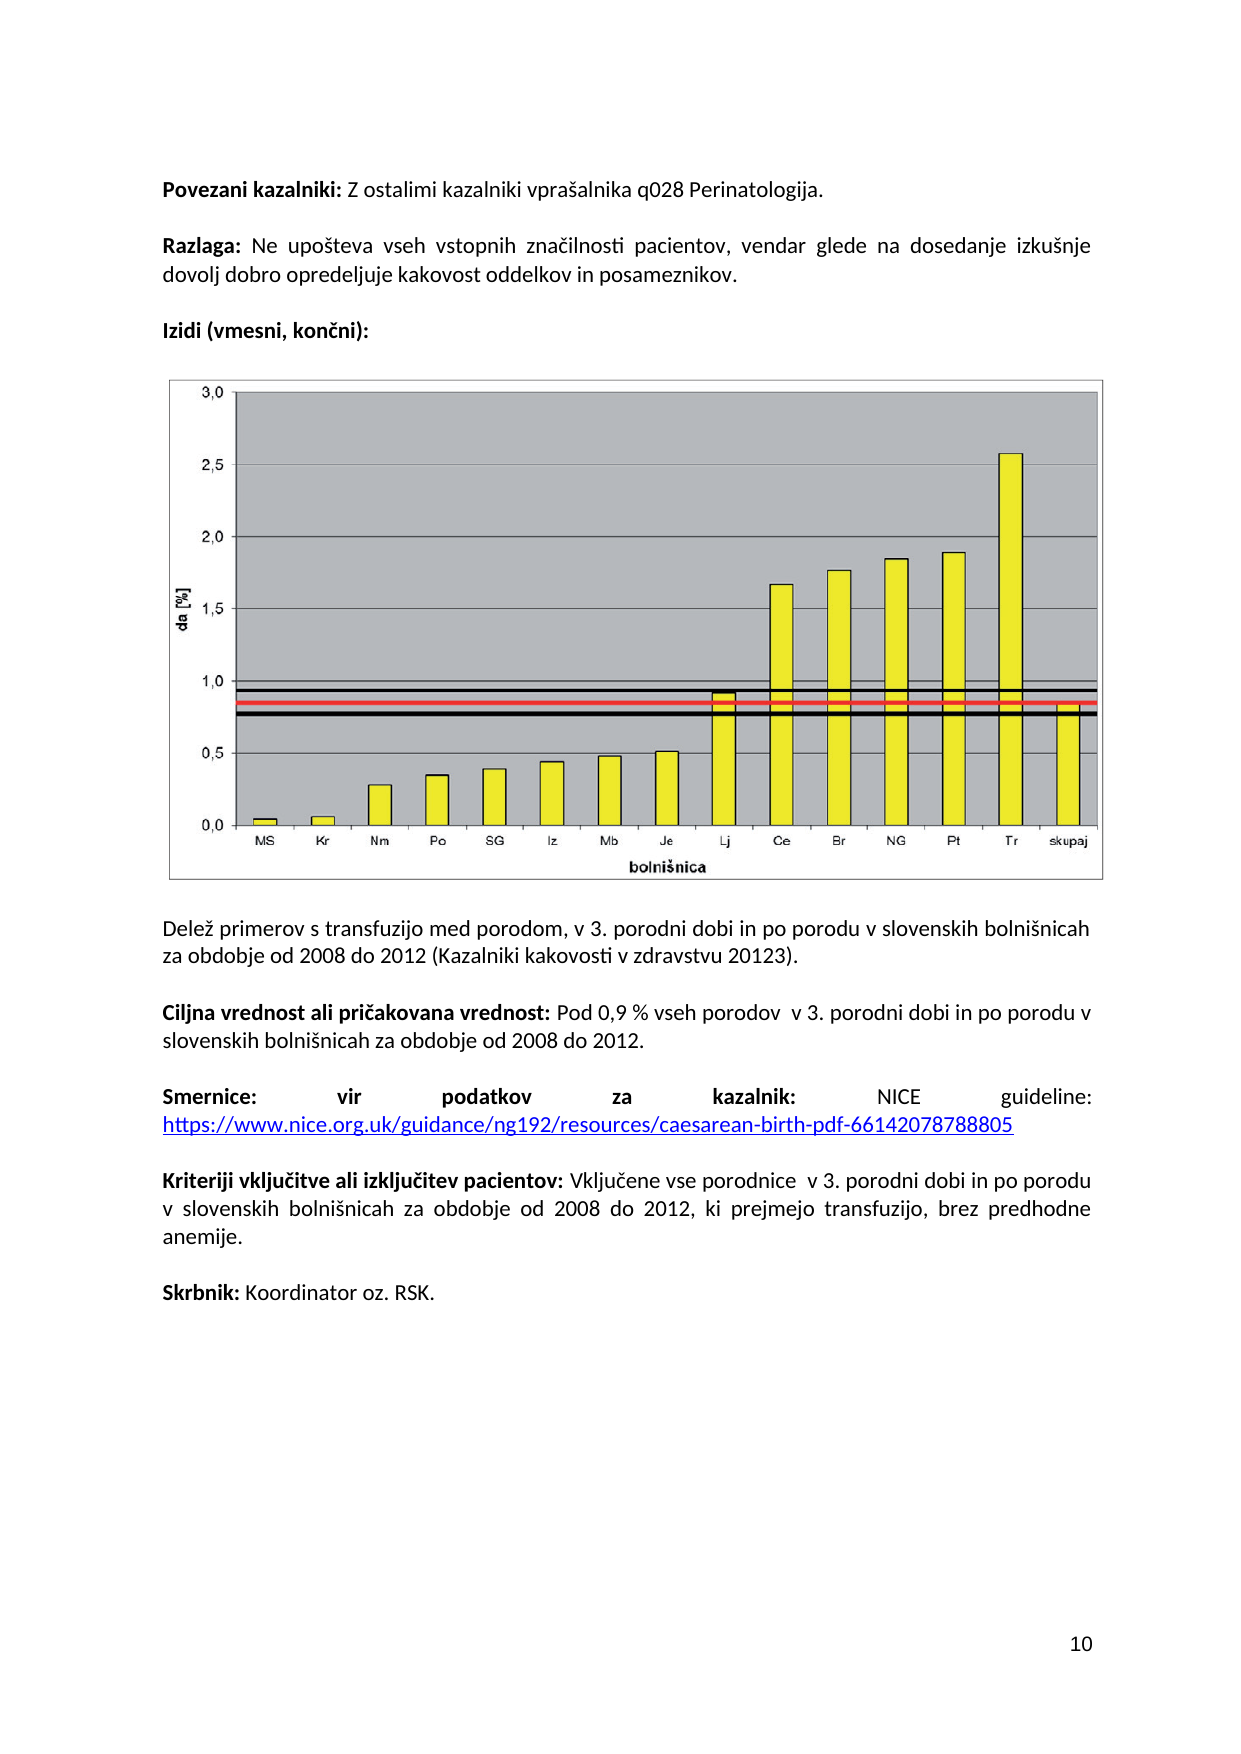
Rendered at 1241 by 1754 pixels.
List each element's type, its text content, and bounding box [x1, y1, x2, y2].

text Kriteriji vključitve ali izključitev pacientov: Vključene vse porodnice v 3. porodni dobi in po porodu v slovenskih bolnišnicah za obdobje od 2008 do 2012, ki prejmejo transfuzijo, brez predhodne anemije. [162, 1166, 1093, 1250]
text Izidi (vmesni, končni): [162, 316, 1093, 344]
text Smernice: vir podatkov za kazalnik: NICE guideline: https://www.nice.org.uk/guidance/ng192/resources/caesarean-birth-pdf-66142078788805 [162, 1082, 1093, 1138]
text Skrbnik: Koordinator oz. RSK. [162, 1278, 1093, 1306]
text Ciljna vrednost ali pričakovana vrednost: Pod 0,9 % vseh porodov v 3. porodni dobi in po porodu v slovenskih bolnišnicah za obdobje od 2008 do 2012. [162, 998, 1093, 1054]
text Povezani kazalniki: Z ostalimi kazalniki vprašalnika q028 Perinatologija. [162, 176, 1093, 204]
text Delež primerov s transfuzijo med porodom, v 3. porodni dobi in po porodu v slovenskih bolnišnicah za obdobje od 2008 do 2012 (Kazalniki kakovosti v zdravstvu 20123). [162, 914, 1093, 970]
text Razlaga: Ne upošteva vseh vstopnih značilnosti pacientov, vendar glede na dosedanje izkušnje dovolj dobro opredeljuje kakovost oddelkov in posameznikov. [162, 232, 1093, 288]
picture [162, 371, 1108, 886]
